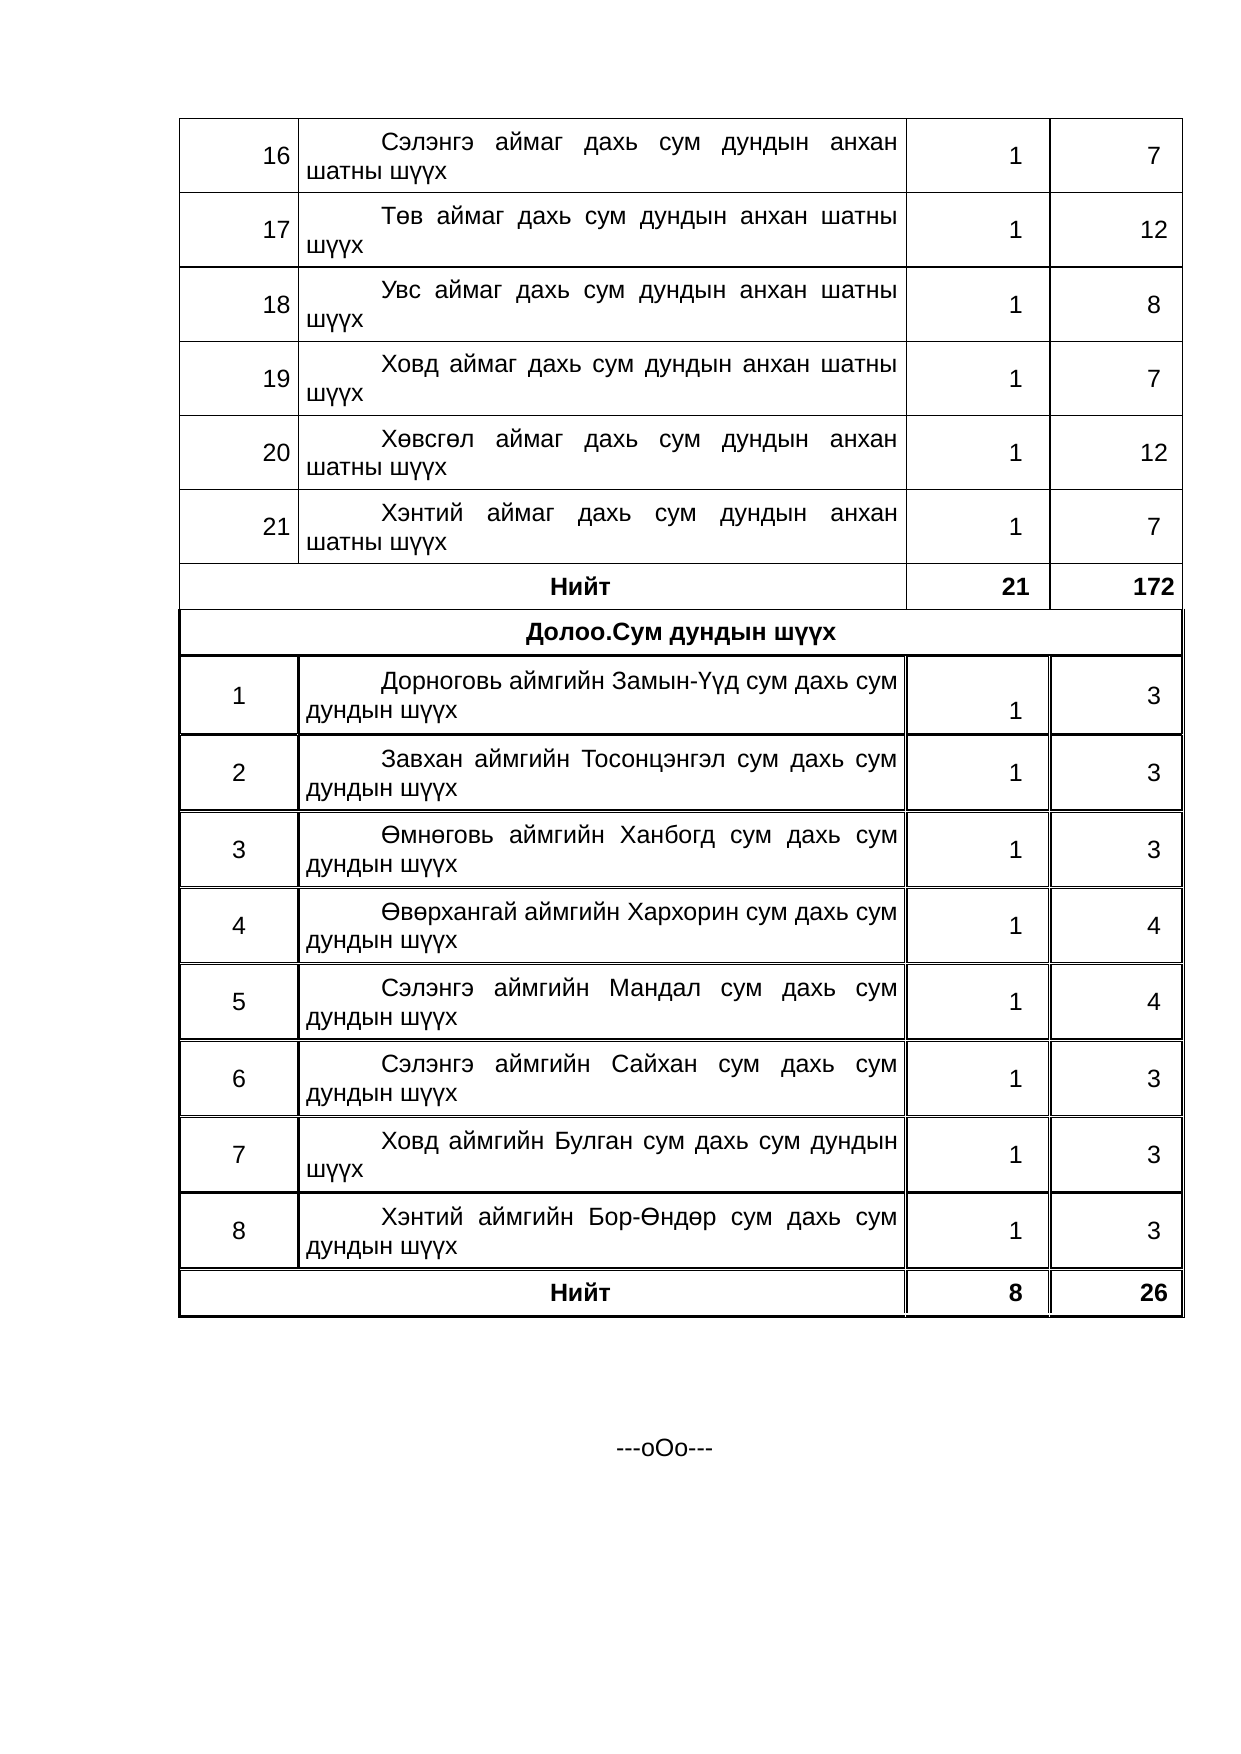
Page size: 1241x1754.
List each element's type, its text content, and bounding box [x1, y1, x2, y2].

table_cell 7 [181, 1118, 297, 1191]
table_cell Завхан аймгийн Тосонцэнгэл сум дахь сум дундын шүүх [300, 736, 904, 809]
table_cell 16 [180, 119, 298, 192]
table_cell Долоо.Сум дундын шүүх [181, 610, 1181, 654]
table_cell Хэнтий аймгийн Бор-Өндөр сум дахь сум дундын шүүх [300, 1194, 904, 1267]
table_cell 8 [181, 1194, 297, 1267]
table_cell 1 [908, 889, 1048, 962]
table_cell 8 [1051, 268, 1182, 341]
table_cell 1 [907, 119, 1049, 192]
table_cell 1 [907, 193, 1049, 266]
table_cell 1 [907, 490, 1049, 563]
table_cell 8 [906, 1267, 1050, 1315]
table_cell 3 [1052, 736, 1181, 809]
table_cell 21 [180, 490, 298, 563]
text ---оОо--- [177, 1433, 1152, 1462]
table_cell 1 [908, 736, 1048, 809]
table_cell 7 [1051, 342, 1182, 415]
table_cell 3 [1052, 657, 1181, 733]
table_cell 1 [908, 657, 1048, 733]
table_cell 12 [1051, 193, 1182, 266]
table_cell Нийт [181, 1267, 906, 1315]
table_cell Ховд аймаг дахь сум дундын анхан шатны шүүх [299, 342, 906, 415]
table_cell 4 [1052, 965, 1181, 1038]
table_cell Өмнөговь аймгийн Ханбогд сум дахь сум дундын шүүх [300, 813, 904, 886]
table_cell 3 [1052, 1194, 1181, 1267]
table_cell 18 [180, 268, 298, 341]
table_cell Төв аймаг дахь сум дундын анхан шатны шүүх [299, 193, 906, 266]
table_cell 6 [181, 1042, 297, 1114]
table_cell Хэнтий аймаг дахь сум дундын анхан шатны шүүх [299, 490, 906, 563]
table_cell 26 [1050, 1271, 1181, 1315]
table_cell 1 [908, 1042, 1048, 1114]
table_cell Сэлэнгэ аймгийн Мандал сум дахь сум дундын шүүх [300, 965, 904, 1038]
table_cell 1 [908, 965, 1048, 1038]
table_cell 19 [180, 342, 298, 415]
table_cell Хөвсгөл аймаг дахь сум дундын анхан шатны шүүх [299, 416, 906, 489]
table_cell 3 [1052, 1042, 1181, 1114]
table_cell 1 [908, 1194, 1048, 1267]
table_cell Нийт [180, 564, 906, 608]
table_cell 172 [1051, 564, 1182, 608]
table_cell 5 [181, 965, 297, 1038]
table_cell 1 [907, 268, 1049, 341]
table_cell 1 [908, 1118, 1048, 1191]
table_cell 7 [1051, 119, 1182, 192]
table_cell 12 [1051, 416, 1182, 489]
table_cell 7 [1051, 490, 1182, 563]
table_cell 3 [181, 813, 297, 886]
table_cell 17 [180, 193, 298, 266]
table_cell Өвөрхангай аймгийн Хархорин сум дахь сум дундын шүүх [300, 889, 904, 962]
table_cell 1 [181, 657, 297, 733]
table_cell 3 [1052, 1118, 1181, 1191]
table_cell 2 [181, 736, 297, 809]
table_cell Ховд аймгийн Булган сум дахь сум дундын шүүх [300, 1118, 904, 1191]
table_cell 4 [1052, 889, 1181, 962]
table_cell Дорноговь аймгийн Замын-Үүд сум дахь сум дундын шүүх [300, 657, 904, 733]
table_cell 1 [908, 813, 1048, 886]
table_cell 4 [181, 889, 297, 962]
table_cell Увс аймаг дахь сум дундын анхан шатны шүүх [299, 268, 906, 341]
table_cell 1 [907, 342, 1049, 415]
table_cell 1 [907, 416, 1049, 489]
table_cell 21 [907, 564, 1049, 608]
table_cell Сэлэнгэ аймгийн Сайхан сум дахь сум дундын шүүх [300, 1042, 904, 1114]
table_cell 20 [180, 416, 298, 489]
table_cell Сэлэнгэ аймаг дахь сум дундын анхан шатны шүүх [299, 119, 906, 192]
table_cell 3 [1052, 813, 1181, 886]
